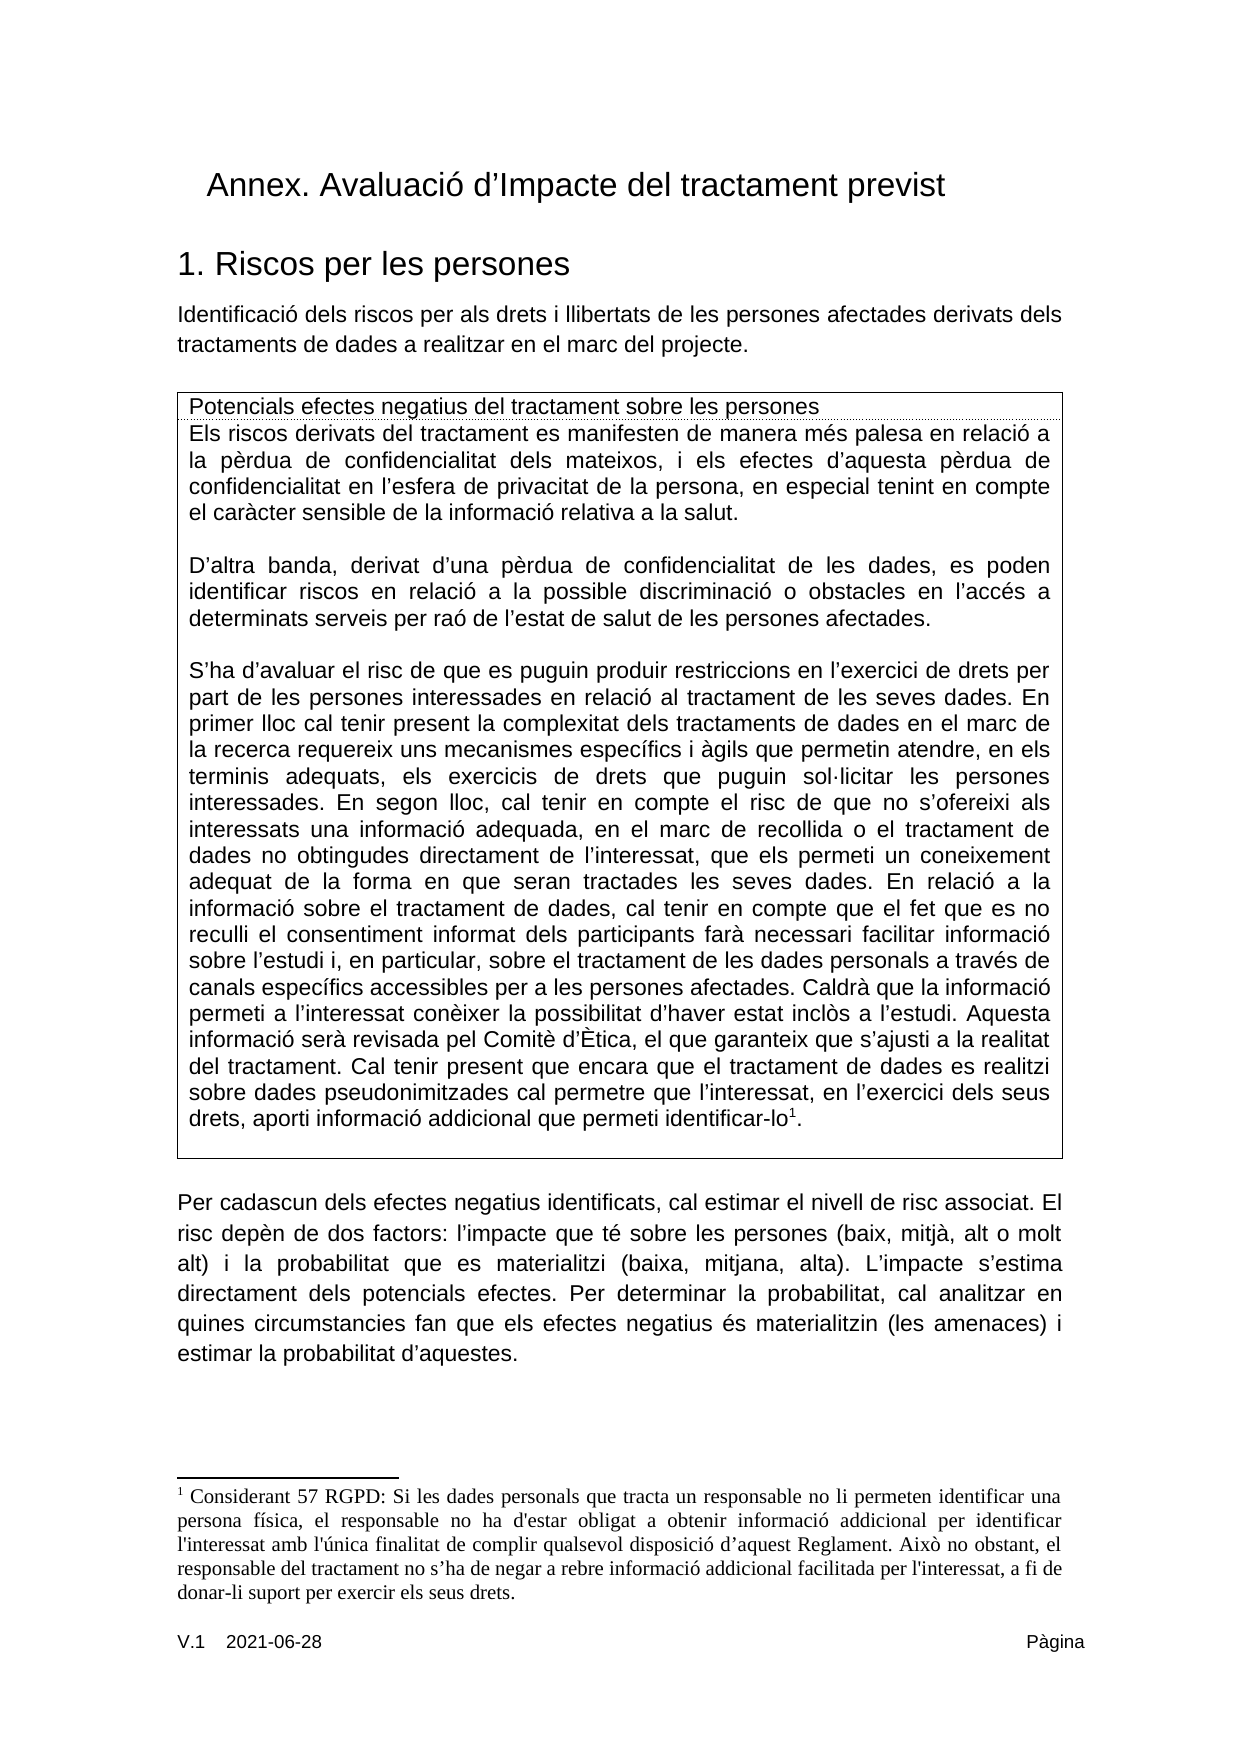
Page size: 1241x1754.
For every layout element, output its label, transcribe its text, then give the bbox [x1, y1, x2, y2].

subtitle Riscos per les persones [177, 244, 1063, 283]
table_cell Els riscos derivats del tractament es manifesten de manera més palesa en relació a la pèrdua de confidencialitat dels mateixos, i els efectes d’aquesta pèrdua de confidencialitat en l’esfera de privacitat de la persona, en especial tenint en compte el caràcter sensible de la informació relativa a la salut. D’altra banda, derivat d’una pèrdua de confidencialitat de les dades, es poden identificar riscos en relació a la possible discriminació o obstacles en l’accés a determinats serveis per raó de l’estat de salut de les persones afectades. S’ha d’avaluar el risc de que es puguin produir restriccions en l’exercici de drets per part de les persones interessades en relació al tractament de les seves dades. En primer lloc cal tenir present la complexitat dels tractaments de dades en el marc de la recerca requereix uns mecanismes específics i àgils que permetin atendre, en els terminis adequats, els exercicis de drets que puguin sol·licitar les persones interessades. En segon lloc, cal tenir en compte el risc de que no s’ofereixi als interessats una informació adequada, en el marc de recollida o el tractament de dades no obtingudes directament de l’interessat, que els permeti un coneixement adequat de la forma en que seran tractades les seves dades. En relació a la informació sobre el tractament de dades, cal tenir en compte que el fet que es no reculli el consentiment informat dels participants farà necessari facilitar informació sobre l’estudi i, en particular, sobre el tractament de les dades personals a través de canals específics accessibles per a les persones afectades. Caldrà que la informació permeti a l’interessat conèixer la possibilitat d’haver estat inclòs a l’estudi. Aquesta informació serà revisada pel Comitè d’Ètica, el que garanteix que s’ajusti a la realitat del tractament. Cal tenir present que encara que el tractament de dades es realitzi sobre dades pseudonimitzades cal permetre que l’interessat, en l’exercici dels seus drets, aporti informació addicional que permeti identificar-lo. [178, 419, 1062, 1158]
table_header Potencials efectes negatius del tractament sobre les persones [178, 393, 1062, 419]
text Identificació dels riscos per als drets i llibertats de les persones afectades derivats dels tractaments de dades a realitzar en el marc del projecte. [177, 301, 1063, 358]
text Per cadascun dels efectes negatius identificats, cal estimar el nivell de risc associat. El risc depèn de dos factors: l’impacte que té sobre les persones (baix, mitjà, alt o molt alt) i la probabilitat que es materialitzi (baixa, mitjana, alta). L’impacte s’estima directament dels potencials efectes. Per determinar la probabilitat, cal analitzar en quines circumstancies fan que els efectes negatius és materialitzin (les amenaces) i estimar la probabilitat d’aquestes. [177, 1189, 1063, 1367]
subtitle Annex. Avaluació d’Impacte del tractament previst [206, 166, 1063, 204]
